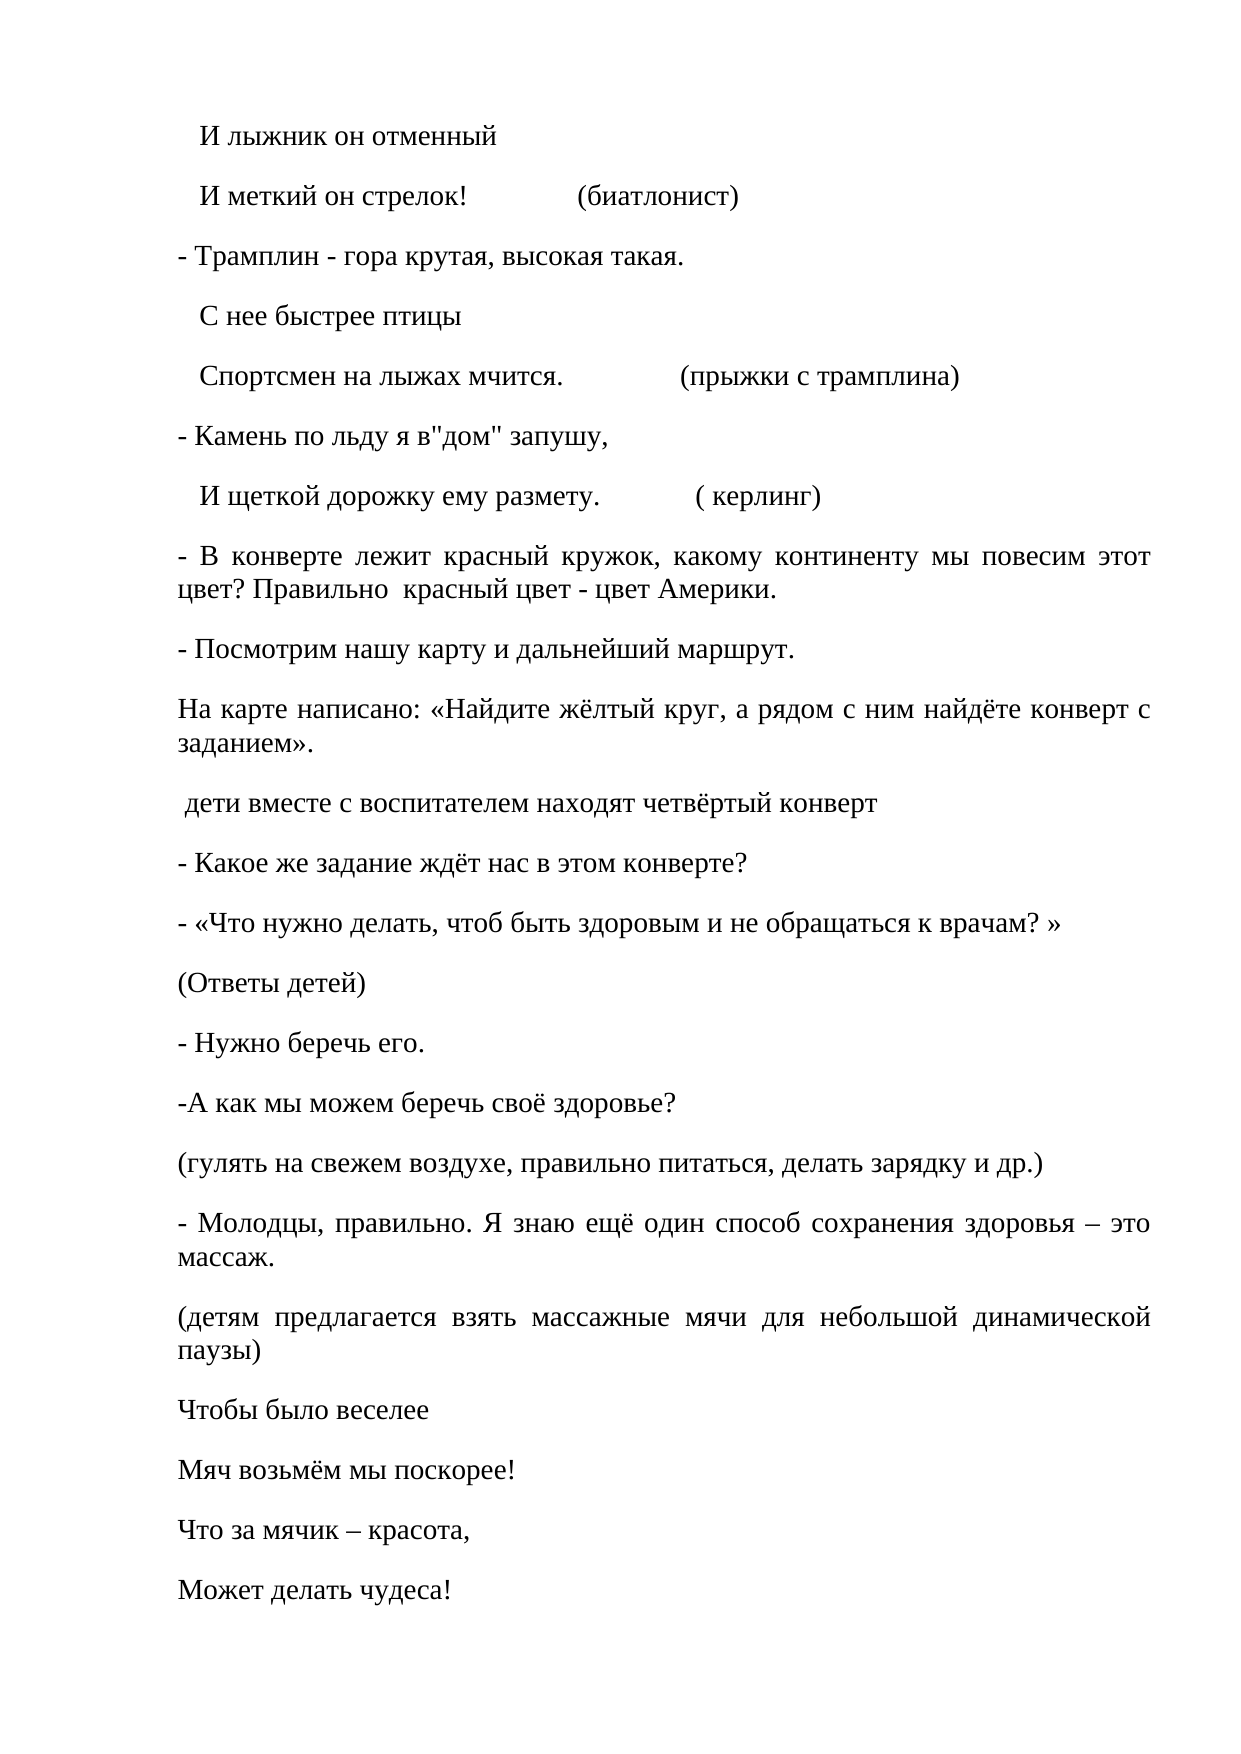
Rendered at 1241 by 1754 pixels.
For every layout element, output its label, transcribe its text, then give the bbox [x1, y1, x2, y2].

text Может делать чудеса! [177, 1572, 1152, 1606]
text Мяч возьмём мы поскорее! [177, 1452, 1152, 1486]
text И меткий он стрелок! (биатлонист) [177, 178, 1152, 212]
text - Молодцы, правильно. Я знаю ещё один способ сохранения здоровья – это массаж. [177, 1205, 1152, 1272]
text - Камень по льду я в"дом" запушу, [177, 418, 1152, 452]
text И лыжник он отменный [177, 118, 1152, 152]
text Чтобы было веселее [177, 1392, 1152, 1426]
text Спортсмен на лыжах мчится. (прыжки с трамплина) [177, 358, 1152, 392]
text дети вместе с воспитателем находят четвёртый конверт [177, 785, 1152, 819]
text (детям предлагается взять массажные мячи для небольшой динамической паузы) [177, 1299, 1152, 1366]
text (Ответы детей) [177, 965, 1152, 999]
text И щеткой дорожку ему размету. ( керлинг) [177, 478, 1152, 512]
text На карте написано: «Найдите жёлтый круг, а рядом с ним найдёте конверт с заданием». [177, 692, 1152, 759]
text - Какое же задание ждёт нас в этом конверте? [177, 845, 1152, 879]
text - В конверте лежит красный кружок, какому континенту мы повесим этот цвет? Правильно красный цвет - цвет Америки. [177, 538, 1152, 605]
text Что за мячик – красота, [177, 1512, 1152, 1546]
text -А как мы можем беречь своё здоровье? [177, 1085, 1152, 1119]
text - Посмотрим нашу карту и дальнейший маршрут. [177, 632, 1152, 665]
text - Трамплин - гора крутая, высокая такая. [177, 238, 1152, 272]
text - «Что нужно делать, чтоб быть здоровым и не обращаться к врачам? » [177, 905, 1152, 939]
text - Нужно беречь его. [177, 1025, 1152, 1059]
text (гулять на свежем воздухе, правильно питаться, делать зарядку и др.) [177, 1145, 1152, 1179]
text С нее быстрее птицы [177, 298, 1152, 332]
